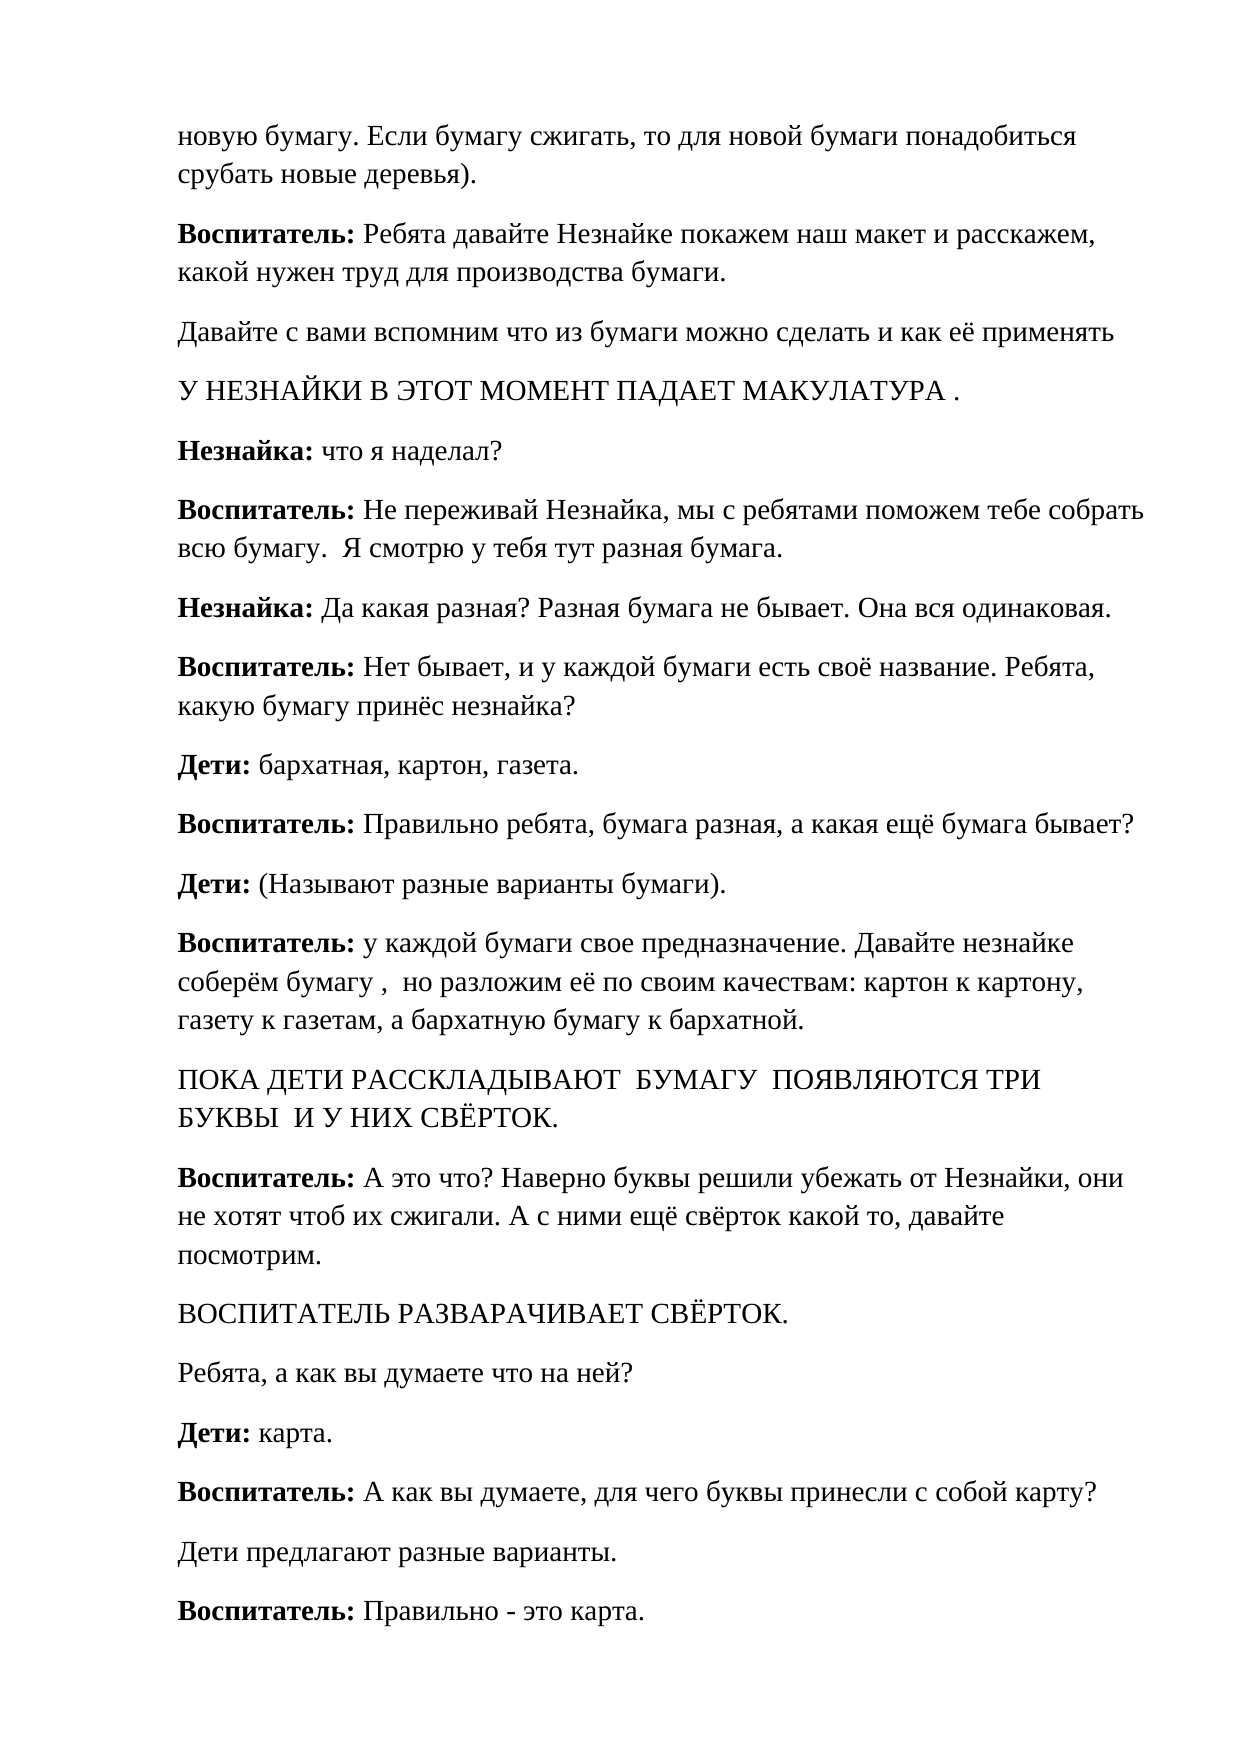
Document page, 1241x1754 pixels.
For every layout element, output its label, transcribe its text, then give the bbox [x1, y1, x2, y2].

text Воспитатель: А это что? Наверно буквы решили убежать от Незнайки, они не хотят чтоб их сжигали. А с ними ещё свёрток какой то, давайте посмотрим. [177, 1160, 1152, 1270]
text Воспитатель: у каждой бумаги свое предназначение. Давайте незнайке соберём бумагу , но разложим её по своим качествам: картон к картону, газету к газетам, а бархатную бумагу к бархатной. [177, 925, 1152, 1036]
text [177, 118, 1152, 190]
text Дети: бархатная, картон, газета. [177, 747, 1152, 781]
text Воспитатель: Ребята давайте Незнайке покажем наш макет и расскажем, какой нужен труд для производства бумаги. [177, 216, 1152, 288]
text Дети: карта. [177, 1415, 1152, 1448]
text Воспитатель: Правильно - это карта. [177, 1593, 1152, 1627]
text Давайте с вами вспомним что из бумаги можно сделать и как её применять [177, 314, 1152, 347]
text Воспитатель: Правильно ребята, бумага разная, а какая ещё бумага бывает? [177, 807, 1152, 840]
text Незнайка: что я наделал? [177, 433, 1152, 466]
text Незнайка: Да какая разная? Разная бумага не бывает. Она вся одинаковая. [177, 590, 1152, 623]
text Воспитатель: А как вы думаете, для чего буквы принесли с собой карту? [177, 1474, 1152, 1508]
text Воспитатель: Нет бывает, и у каждой бумаги есть своё название. Ребята, какую бумагу принёс незнайка? [177, 649, 1152, 721]
text Воспитатель: Не переживай Незнайка, мы с ребятами поможем тебе собрать всю бумагу. Я смотрю у тебя тут разная бумага. [177, 492, 1152, 564]
text Ребята, а как вы думаете что на ней? [177, 1356, 1152, 1389]
text ВОСПИТАТЕЛЬ РАЗВАРАЧИВАЕТ СВЁРТОК. [177, 1296, 1152, 1330]
text У НЕЗНАЙКИ В ЭТОТ МОМЕНТ ПАДАЕТ МАКУЛАТУРА . [177, 373, 1152, 407]
text Дети: (Называют разные варианты бумаги). [177, 866, 1152, 899]
text Дети предлагают разные варианты. [177, 1534, 1152, 1567]
text ПОКА ДЕТИ РАССКЛАДЫВАЮТ БУМАГУ ПОЯВЛЯЮТСЯ ТРИ БУКВЫ И У НИХ СВЁРТОК. [177, 1062, 1152, 1134]
